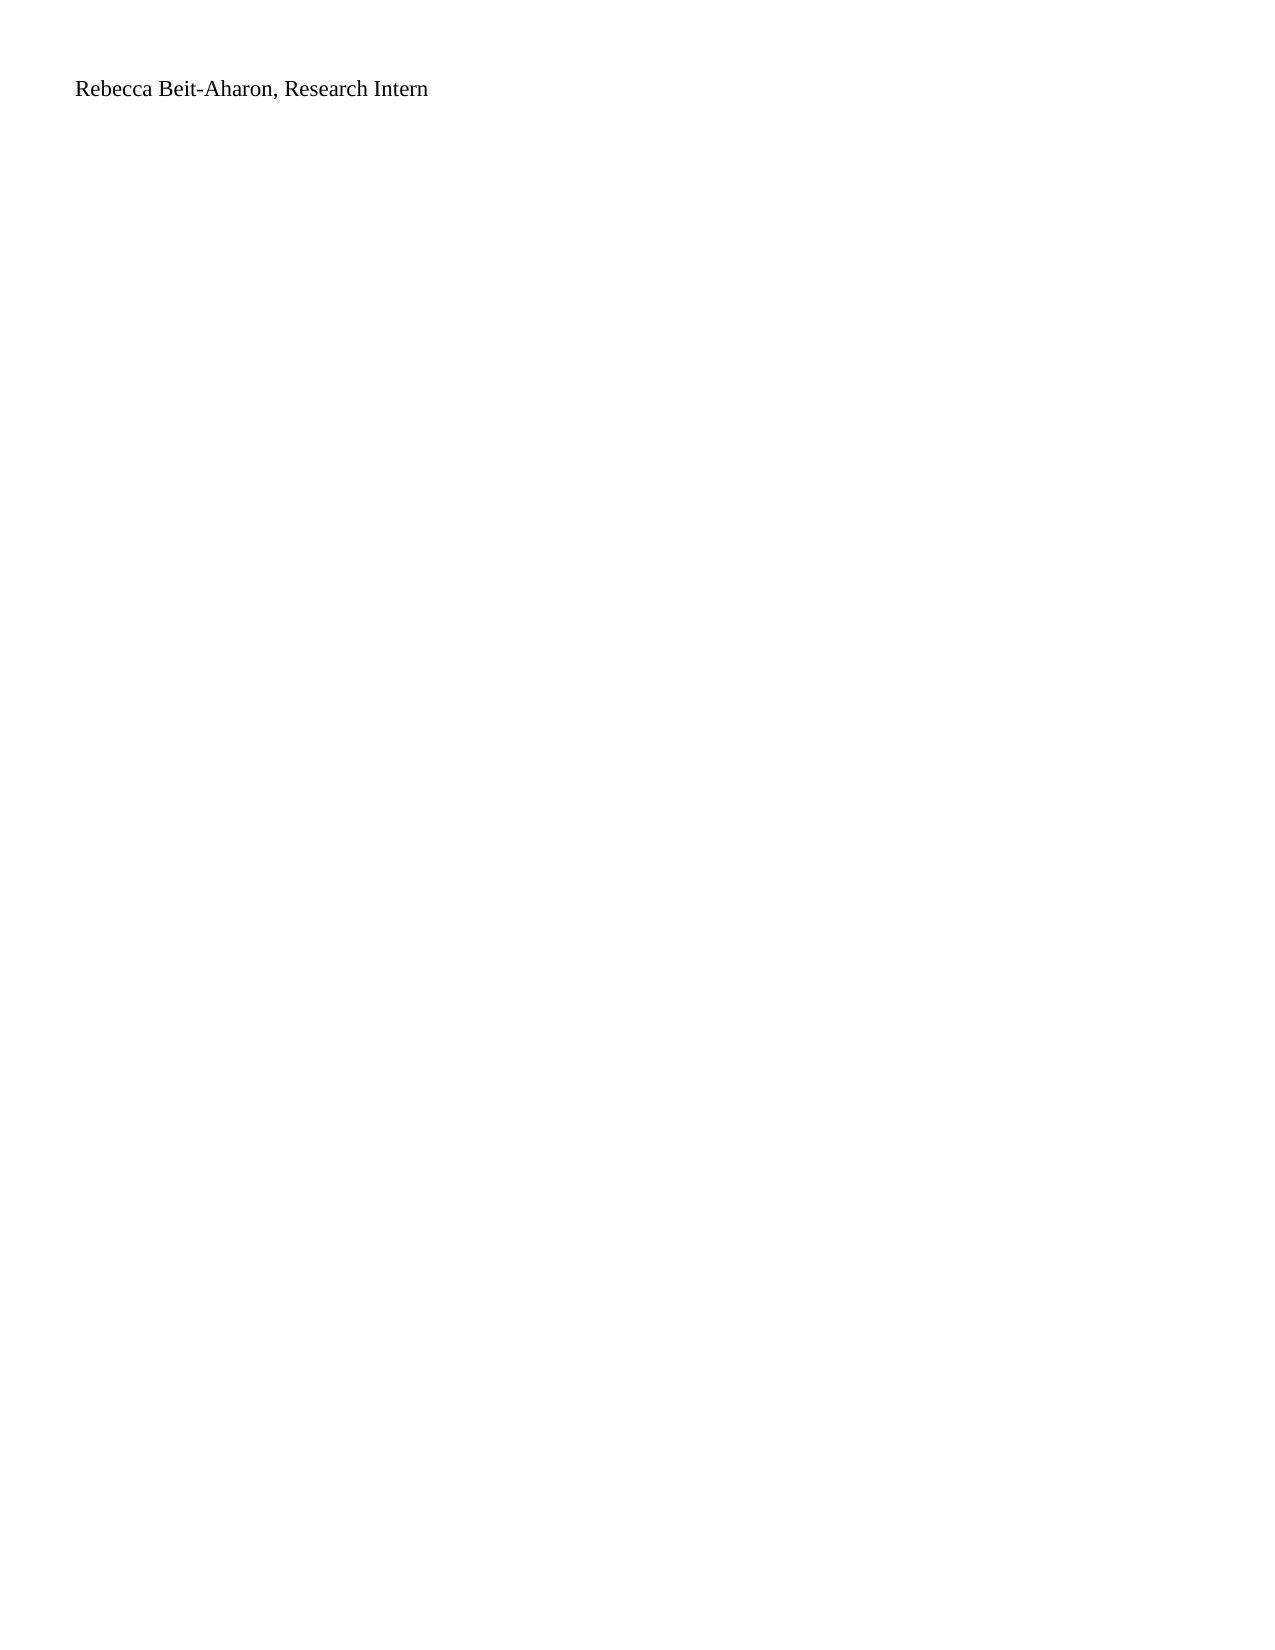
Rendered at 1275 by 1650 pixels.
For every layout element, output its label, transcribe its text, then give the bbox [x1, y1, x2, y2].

text Rebecca Beit-Aharon, Research Intern [75, 75, 1200, 101]
